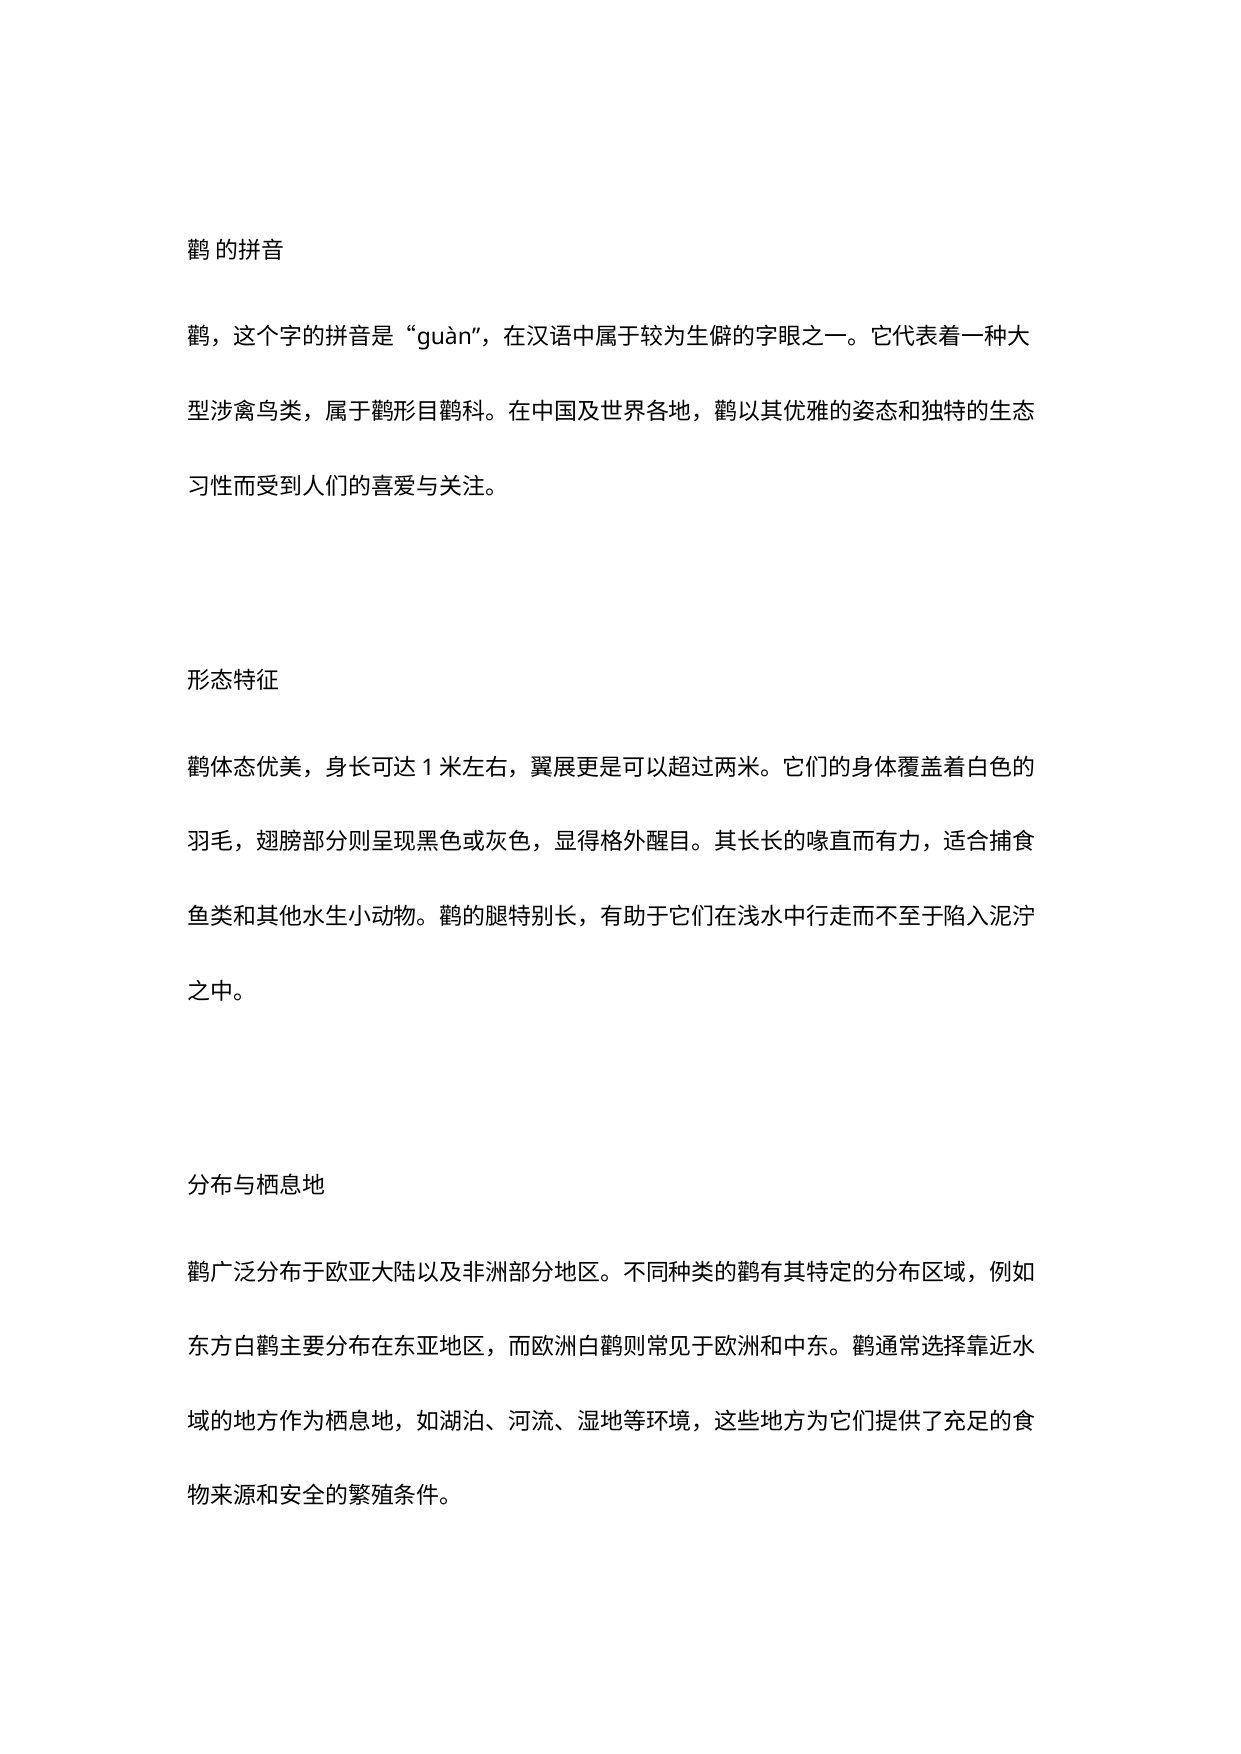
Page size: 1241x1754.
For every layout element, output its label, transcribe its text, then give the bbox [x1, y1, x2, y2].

text 鹳广泛分布于欧亚大陆以及非洲部分地区。不同种类的鹳有其特定的分布区域，例如东方白鹳主要分布在东亚地区，而欧洲白鹳则常见于欧洲和中东。鹳通常选择靠近水域的地方作为栖息地，如湖泊、河流、湿地等环境，这些地方为它们提供了充足的食物来源和安全的繁殖条件。 [187, 1237, 1053, 1527]
text 鹳，这个字的拼音是“guàn”，在汉语中属于较为生僻的字眼之一。它代表着一种大型涉禽鸟类，属于鹳形目鹳科。在中国及世界各地，鹳以其优雅的姿态和独特的生态习性而受到人们的喜爱与关注。 [187, 302, 1053, 517]
text 分布与栖息地 [187, 1151, 1053, 1216]
text 鹳 的拼音 [187, 216, 1053, 281]
text 形态特征 [187, 646, 1053, 711]
text 鹳体态优美，身长可达1米左右，翼展更是可以超过两米。它们的身体覆盖着白色的羽毛，翅膀部分则呈现黑色或灰色，显得格外醒目。其长长的喙直而有力，适合捕食鱼类和其他水生小动物。鹳的腿特别长，有助于它们在浅水中行走而不至于陷入泥泞之中。 [187, 733, 1053, 1022]
